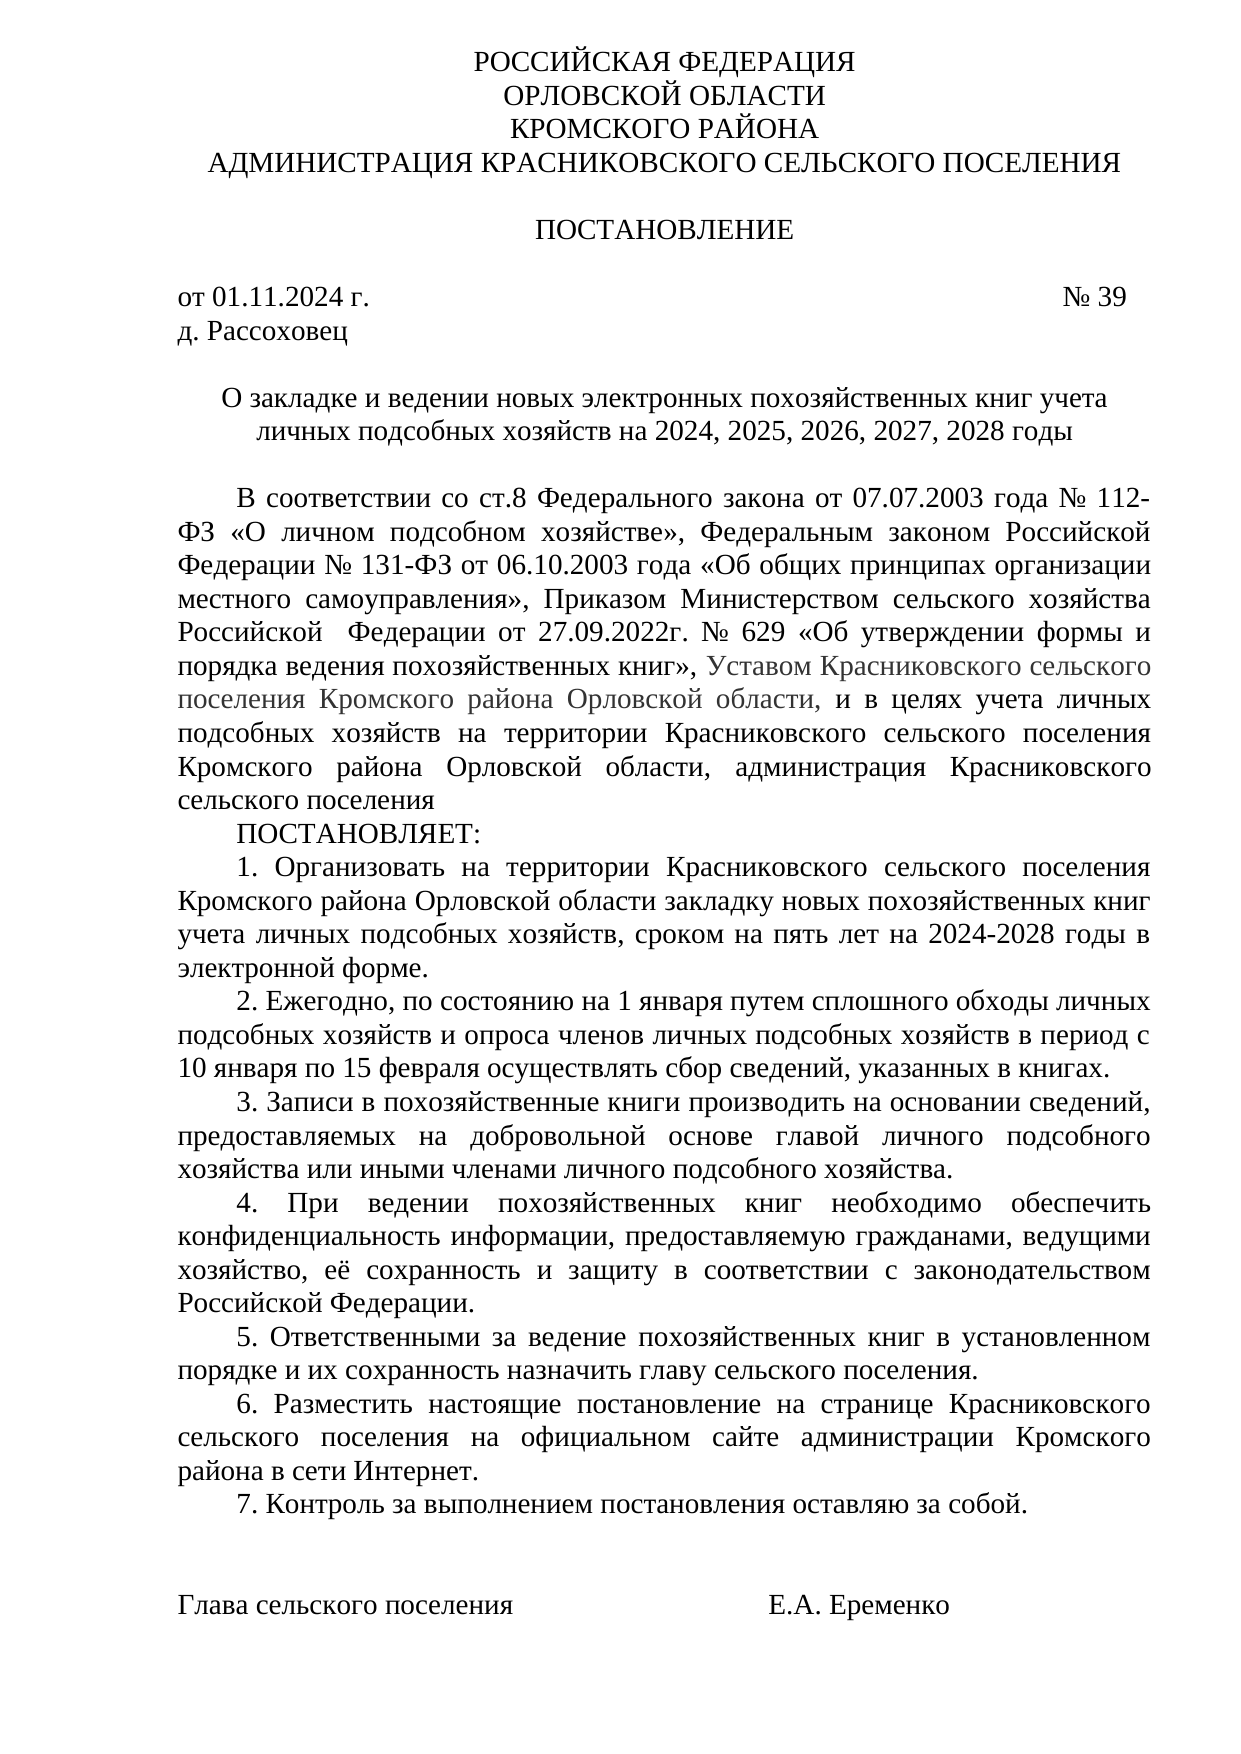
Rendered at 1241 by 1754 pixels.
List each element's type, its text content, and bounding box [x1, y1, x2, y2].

text 2. Ежегодно, по состоянию на 1 января путем сплошного обходы личных подсобных хозяйств и опроса членов личных подсобных хозяйств в период с 10 января по 15 февраля осуществлять сбор сведений, указанных в книгах. [177, 983, 1152, 1084]
text ОРЛОВСКОЙ ОБЛАСТИ [177, 78, 1152, 111]
text от 01.11.2024 г. № 39 [177, 279, 1152, 313]
list Организовать на территории Красниковского сельского поселения Кромского района Орловской области закладку новых похозяйственных книг учета личных подсобных хозяйств, сроком на пять лет на 2024-2028 годы в электронной форме. [177, 849, 1152, 983]
text ПОСТАНОВЛЯЕТ: [177, 816, 1152, 849]
text 7. Контроль за выполнением постановления оставляю за собой. [177, 1487, 1152, 1520]
text РОССИЙСКАЯ ФЕДЕРАЦИЯ [177, 44, 1152, 78]
text д. Рассоховец [177, 313, 1152, 346]
text ПОСТАНОВЛЕНИЕ [177, 212, 1152, 246]
text 5. Ответственными за ведение похозяйственных книг в установленном порядке и их сохранность назначить главу сельского поселения. [177, 1319, 1152, 1386]
text О закладке и ведении новых электронных похозяйственных книг учета личных подсобных хозяйств на 2024, 2025, 2026, 2027, 2028 годы [177, 380, 1152, 447]
text 3. Записи в похозяйственные книги производить на основании сведений, предоставляемых на добровольной основе главой личного подсобного хозяйства или иными членами личного подсобного хозяйства. [177, 1084, 1152, 1185]
text Глава сельского поселения Е.А. Еременко [177, 1587, 1152, 1621]
text 4. При ведении похозяйственных книг необходимо обеспечить конфиденциальность информации, предоставляемую гражданами, ведущими хозяйство, её сохранность и защиту в соответствии с законодательством Российской Федерации. [177, 1185, 1152, 1319]
text АДМИНИСТРАЦИЯ КРАСНИКОВСКОГО СЕЛЬСКОГО ПОСЕЛЕНИЯ [177, 145, 1152, 178]
text 6. Разместить настоящие постановление на странице Красниковского сельского поселения на официальном сайте администрации Кромского района в сети Интернет. [177, 1386, 1152, 1487]
text КРОМСКОГО РАЙОНА [177, 111, 1152, 145]
text В соответствии со ст.8 Федерального закона от 07.07.2003 года № 112-ФЗ «О личном подсобном хозяйстве», Федеральным законом Российской Федерации № 131-ФЗ от 06.10.2003 года «Об общих принципах организации местного самоуправления», Приказом Министерством сельского хозяйства Российской Федерации от 27.09.2022г. № 629 «Об утверждении формы и порядка ведения похозяйственных книг», Уставом Красниковского сельского поселения Кромского района Орловской области, и в целях учета личных подсобных хозяйств на территории Красниковского сельского поселения Кромского района Орловской области, администрация Красниковского сельского поселения [177, 480, 1152, 816]
